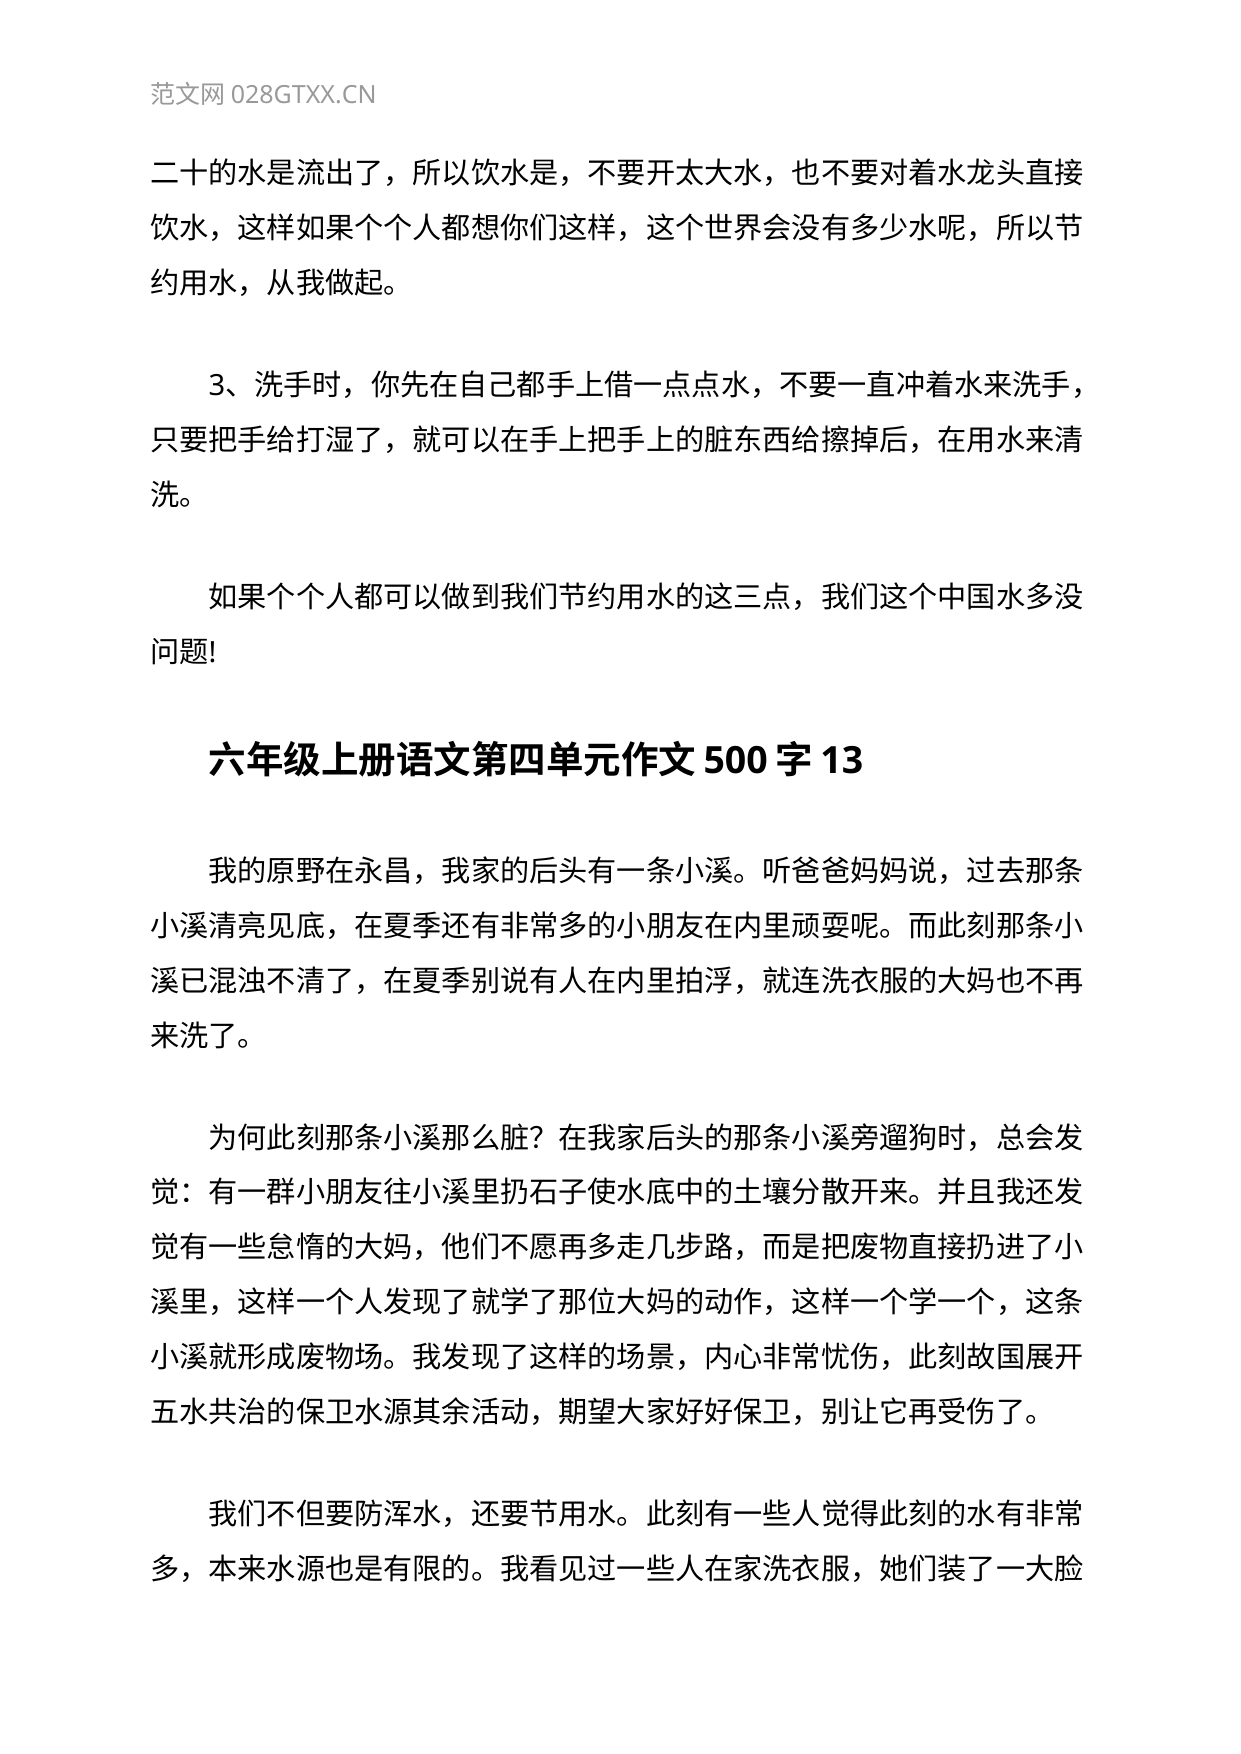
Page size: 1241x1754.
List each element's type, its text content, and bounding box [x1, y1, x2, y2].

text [150, 150, 1090, 302]
text 如果个个人都可以做到我们节约用水的这三点，我们这个中国水多没问题! [150, 573, 1090, 671]
text 我的原野在永昌，我家的后头有一条小溪。听爸爸妈妈说，过去那条小溪清亮见底，在夏季还有非常多的小朋友在内里顽耍呢。而此刻那条小溪已混浊不清了，在夏季别说有人在内里拍浮，就连洗衣服的大妈也不再来洗了。 [150, 848, 1090, 1055]
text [150, 1490, 1090, 1588]
text 为何此刻那条小溪那么脏？在我家后头的那条小溪旁遛狗时，总会发觉：有一群小朋友往小溪里扔石子使水底中的土壤分散开来。并且我还发觉有一些怠惰的大妈，他们不愿再多走几步路，而是把废物直接扔进了小溪里，这样一个人发现了就学了那位大妈的动作，这样一个学一个，这条小溪就形成废物场。我发现了这样的场景，内心非常忧伤，此刻故国展开五水共治的保卫水源其余活动，期望大家好好保卫，别让它再受伤了。 [150, 1114, 1090, 1431]
text 六年级上册语文第四单元作文500字13 [150, 730, 1090, 784]
text 3、洗手时，你先在自己都手上借一点点水，不要一直冲着水来洗手，只要把手给打湿了，就可以在手上把手上的脏东西给擦掉后，在用水来清洗。 [150, 362, 1090, 514]
